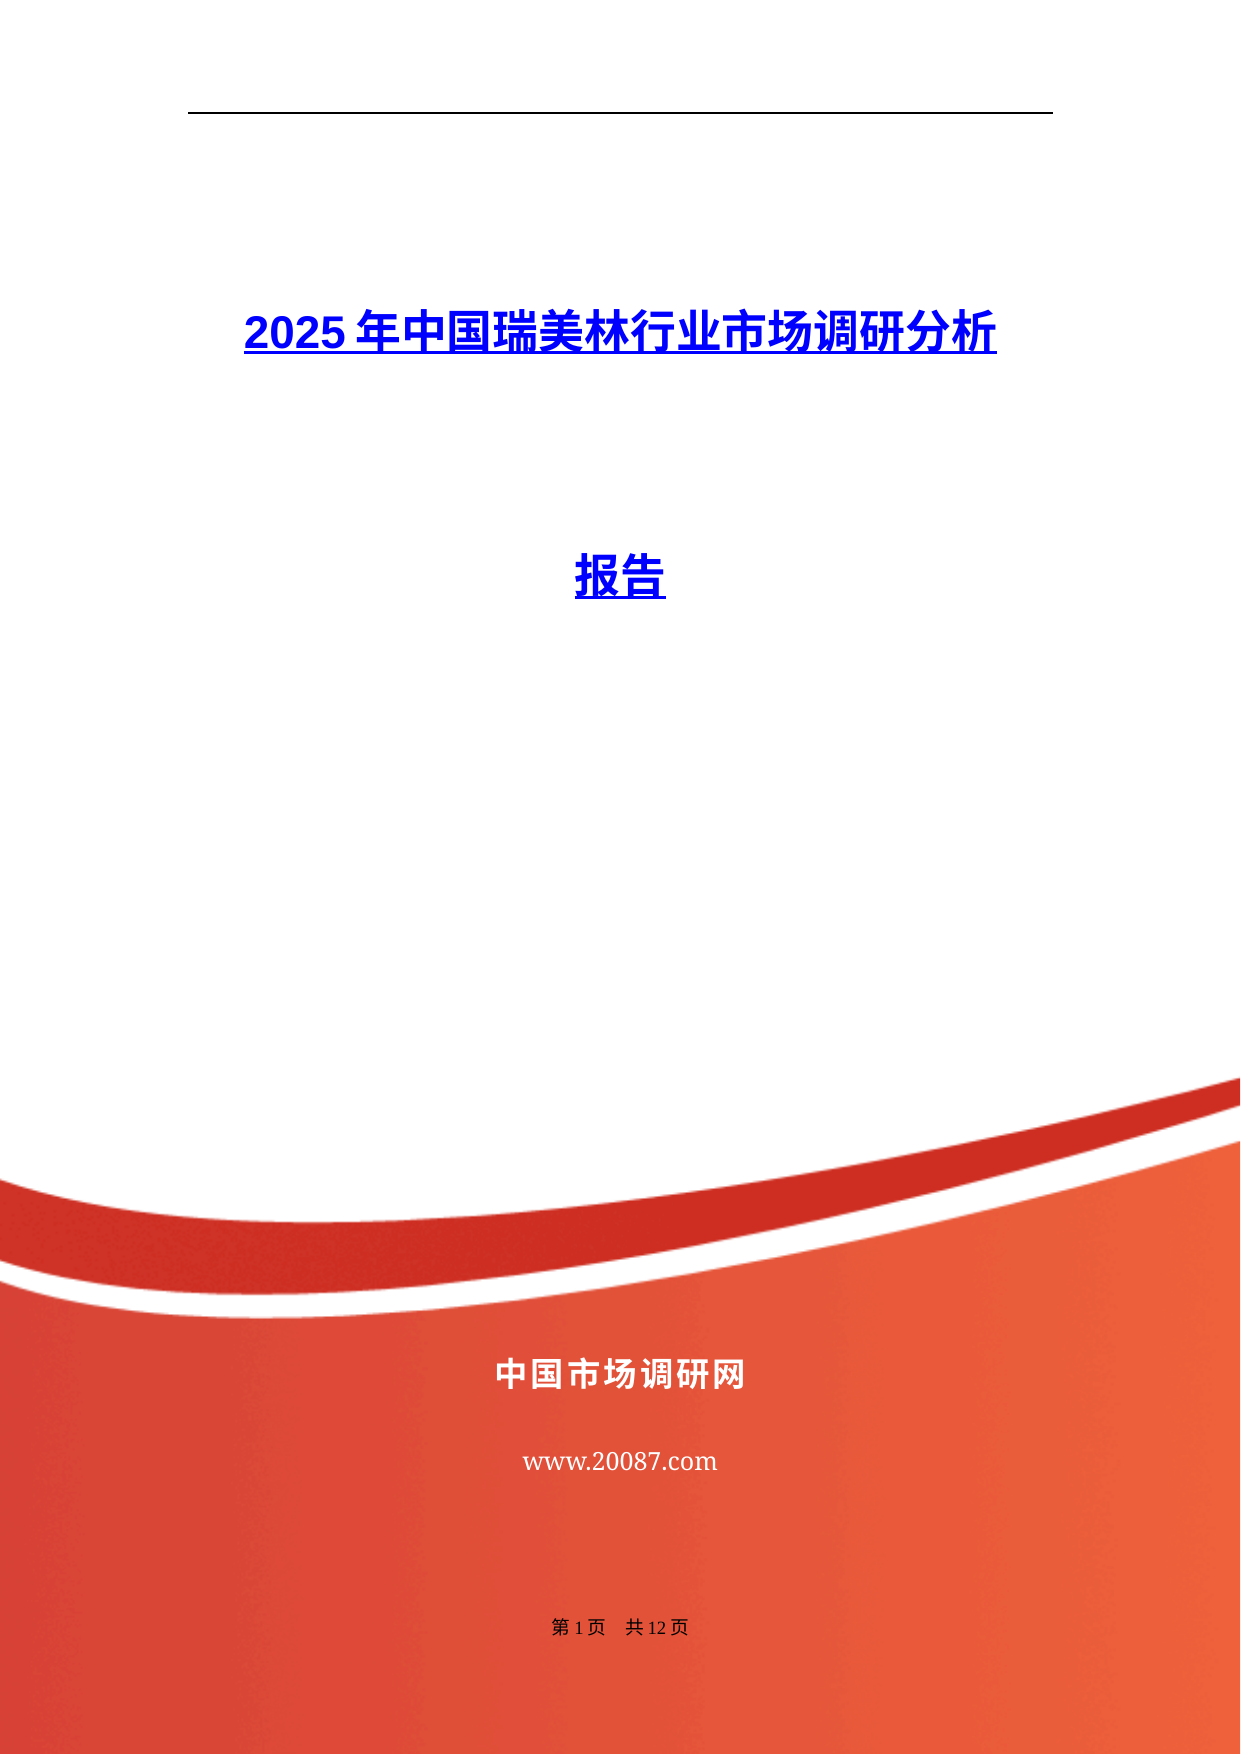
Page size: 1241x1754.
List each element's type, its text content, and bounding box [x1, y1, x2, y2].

table_header 2025年中国瑞美林行业市场调研分析报告 [188, 207, 1053, 773]
text www.20087.com [187, 1428, 1053, 1493]
subtitle 中国市场调研网 [187, 1339, 1053, 1404]
picture [0, 1006, 1241, 1754]
